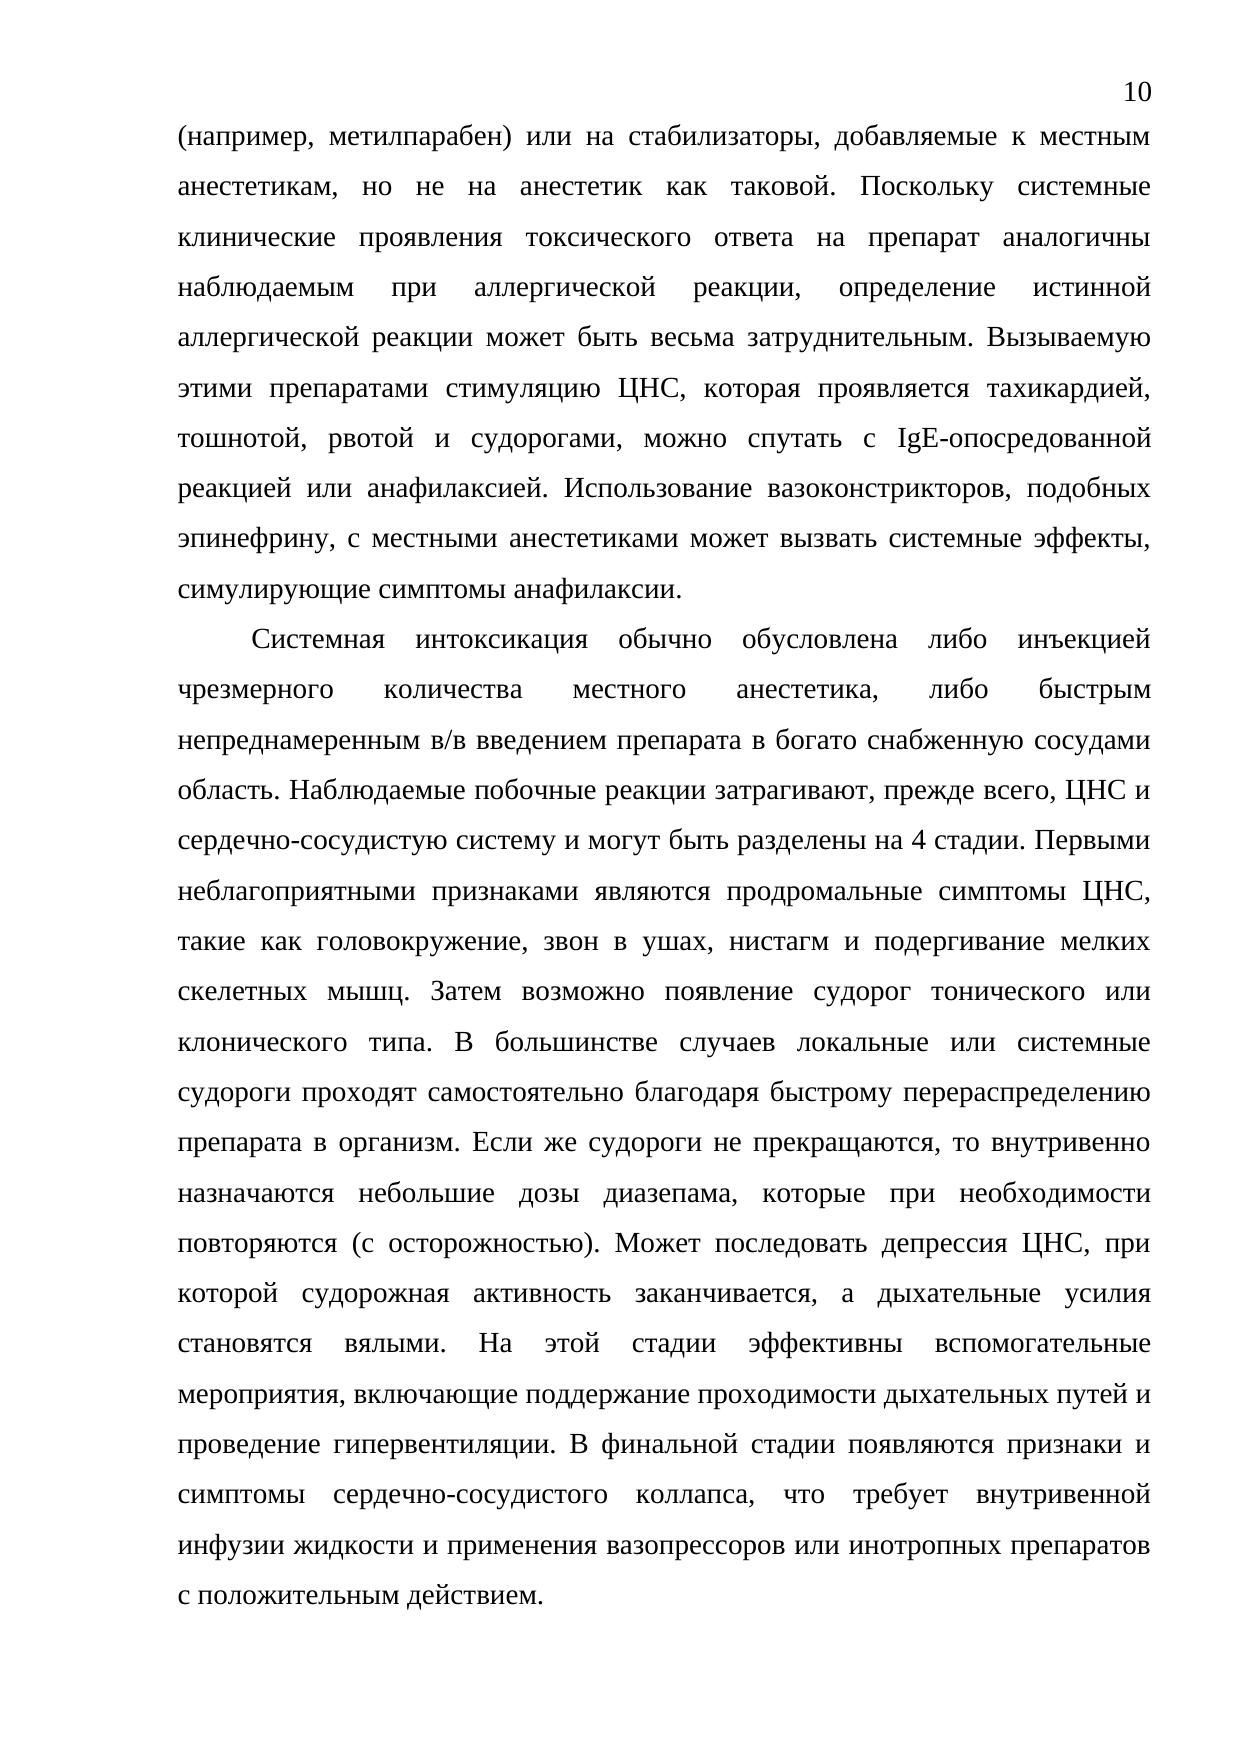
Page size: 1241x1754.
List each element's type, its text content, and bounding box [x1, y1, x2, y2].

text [177, 118, 1152, 604]
text Системная интоксикация обычно обусловлена либо инъекцией чрезмерного количества местного анестетика, либо быстрым непреднамеренным в/в введением препарата в богато снабженную сосудами область. Наблюдаемые побочные реакции затрагивают, прежде всего, ЦНС и сердечно-сосудистую систему и могут быть разделены на 4 стадии. Первыми неблагоприятными признаками являются продромальные симптомы ЦНС, такие как головокружение, звон в ушах, нистагм и подергивание мелких скелетных мышц. Затем возможно появление судорог тонического или клонического типа. В большинстве случаев локальные или системные судороги проходят самостоятельно благодаря быстрому перераспределению препарата в организм. Если же судороги не прекращаются, то внутривенно назначаются небольшие дозы диазепама, которые при необходимости повторяются (с осторожностью). Может последовать депрессия ЦНС, при которой судорожная активность заканчивается, а дыхательные усилия становятся вялыми. На этой стадии эффективны вспомогательные мероприятия, включающие поддержание проходимости дыхательных путей и проведение гипервентиляции. В финальной стадии появляются признаки и симптомы сердечно-сосудистого коллапса, что требует внутривенной инфузии жидкости и применения вазопрессоров или инотропных препаратов с положительным действием. [177, 621, 1152, 1611]
